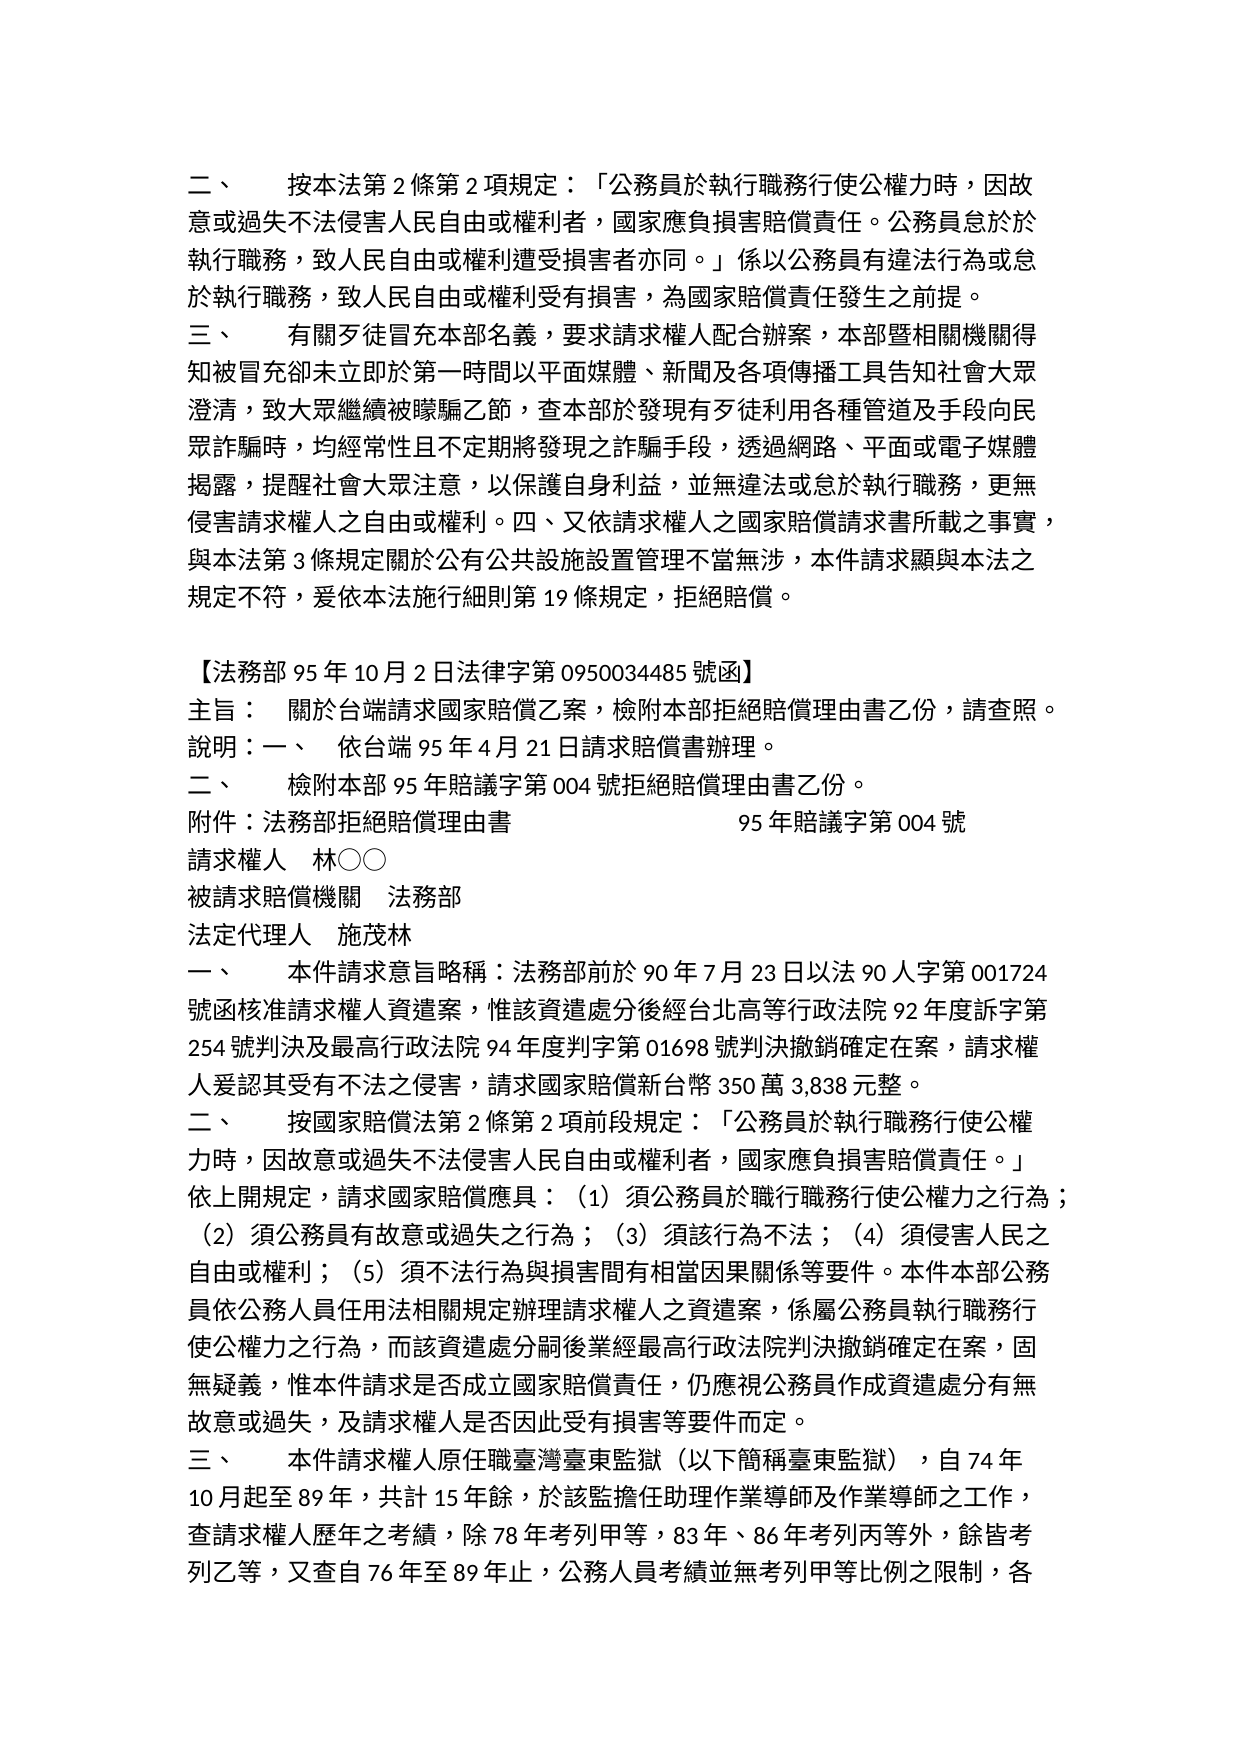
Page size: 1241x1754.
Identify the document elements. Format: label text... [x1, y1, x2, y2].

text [187, 1439, 1053, 1589]
text 主旨： 關於台端請求國家賠償乙案，檢附本部拒絕賠償理由書乙份，請查照。 [187, 689, 1053, 727]
text 說明：一、 依台端95年4月21日請求賠償書辦理。 [187, 727, 1053, 764]
text 被請求賠償機關 法務部 [187, 877, 1053, 914]
text 三、 有關歹徒冒充本部名義，要求請求權人配合辦案，本部暨相關機關得知被冒充卻未立即於第一時間以平面媒體、新聞及各項傳播工具告知社會大眾澄清，致大眾繼續被矇騙乙節，查本部於發現有歹徒利用各種管道及手段向民眾詐騙時，均經常性且不定期將發現之詐騙手段，透過網路、平面或電子媒體揭露，提醒社會大眾注意，以保護自身利益，並無違法或怠於執行職務，更無侵害請求權人之自由或權利。四、又依請求權人之國家賠償請求書所載之事實，與本法第3條規定關於公有公共設施設置管理不當無涉，本件請求顯與本法之規定不符，爰依本法施行細則第19條規定，拒絕賠償。 [187, 314, 1053, 614]
text 請求權人 林○○ [187, 839, 1053, 877]
text 一、 本件請求意旨略稱：法務部前於90年7月23日以法90人字第001724號函核准請求權人資遣案，惟該資遣處分後經台北高等行政法院92年度訴字第254號判決及最高行政法院94年度判字第01698號判決撤銷確定在案，請求權人爰認其受有不法之侵害，請求國家賠償新台幣350萬3,838元整。 [187, 952, 1053, 1102]
text 二、 按本法第2條第2項規定：「公務員於執行職務行使公權力時，因故意或過失不法侵害人民自由或權利者，國家應負損害賠償責任。公務員怠於於執行職務，致人民自由或權利遭受損害者亦同。」係以公務員有違法行為或怠於執行職務，致人民自由或權利受有損害，為國家賠償責任發生之前提。 [187, 164, 1053, 314]
text 附件：法務部拒絕賠償理由書 95年賠議字第004號 [187, 802, 1053, 839]
text 【法務部95年10月2日法律字第0950034485號函】 [187, 652, 1053, 689]
text 二、 檢附本部95年賠議字第004號拒絕賠償理由書乙份。 [187, 764, 1053, 802]
text 法定代理人 施茂林 [187, 914, 1053, 952]
text 二、 按國家賠償法第2條第2項前段規定：「公務員於執行職務行使公權力時，因故意或過失不法侵害人民自由或權利者，國家應負損害賠償責任。」依上開規定，請求國家賠償應具：（1）須公務員於職行職務行使公權力之行為；（2）須公務員有故意或過失之行為；（3）須該行為不法；（4）須侵害人民之自由或權利；（5）須不法行為與損害間有相當因果關係等要件。本件本部公務員依公務人員任用法相關規定辦理請求權人之資遣案，係屬公務員執行職務行使公權力之行為，而該資遣處分嗣後業經最高行政法院判決撤銷確定在案，固無疑義，惟本件請求是否成立國家賠償責任，仍應視公務員作成資遣處分有無故意或過失，及請求權人是否因此受有損害等要件而定。 [187, 1102, 1053, 1439]
